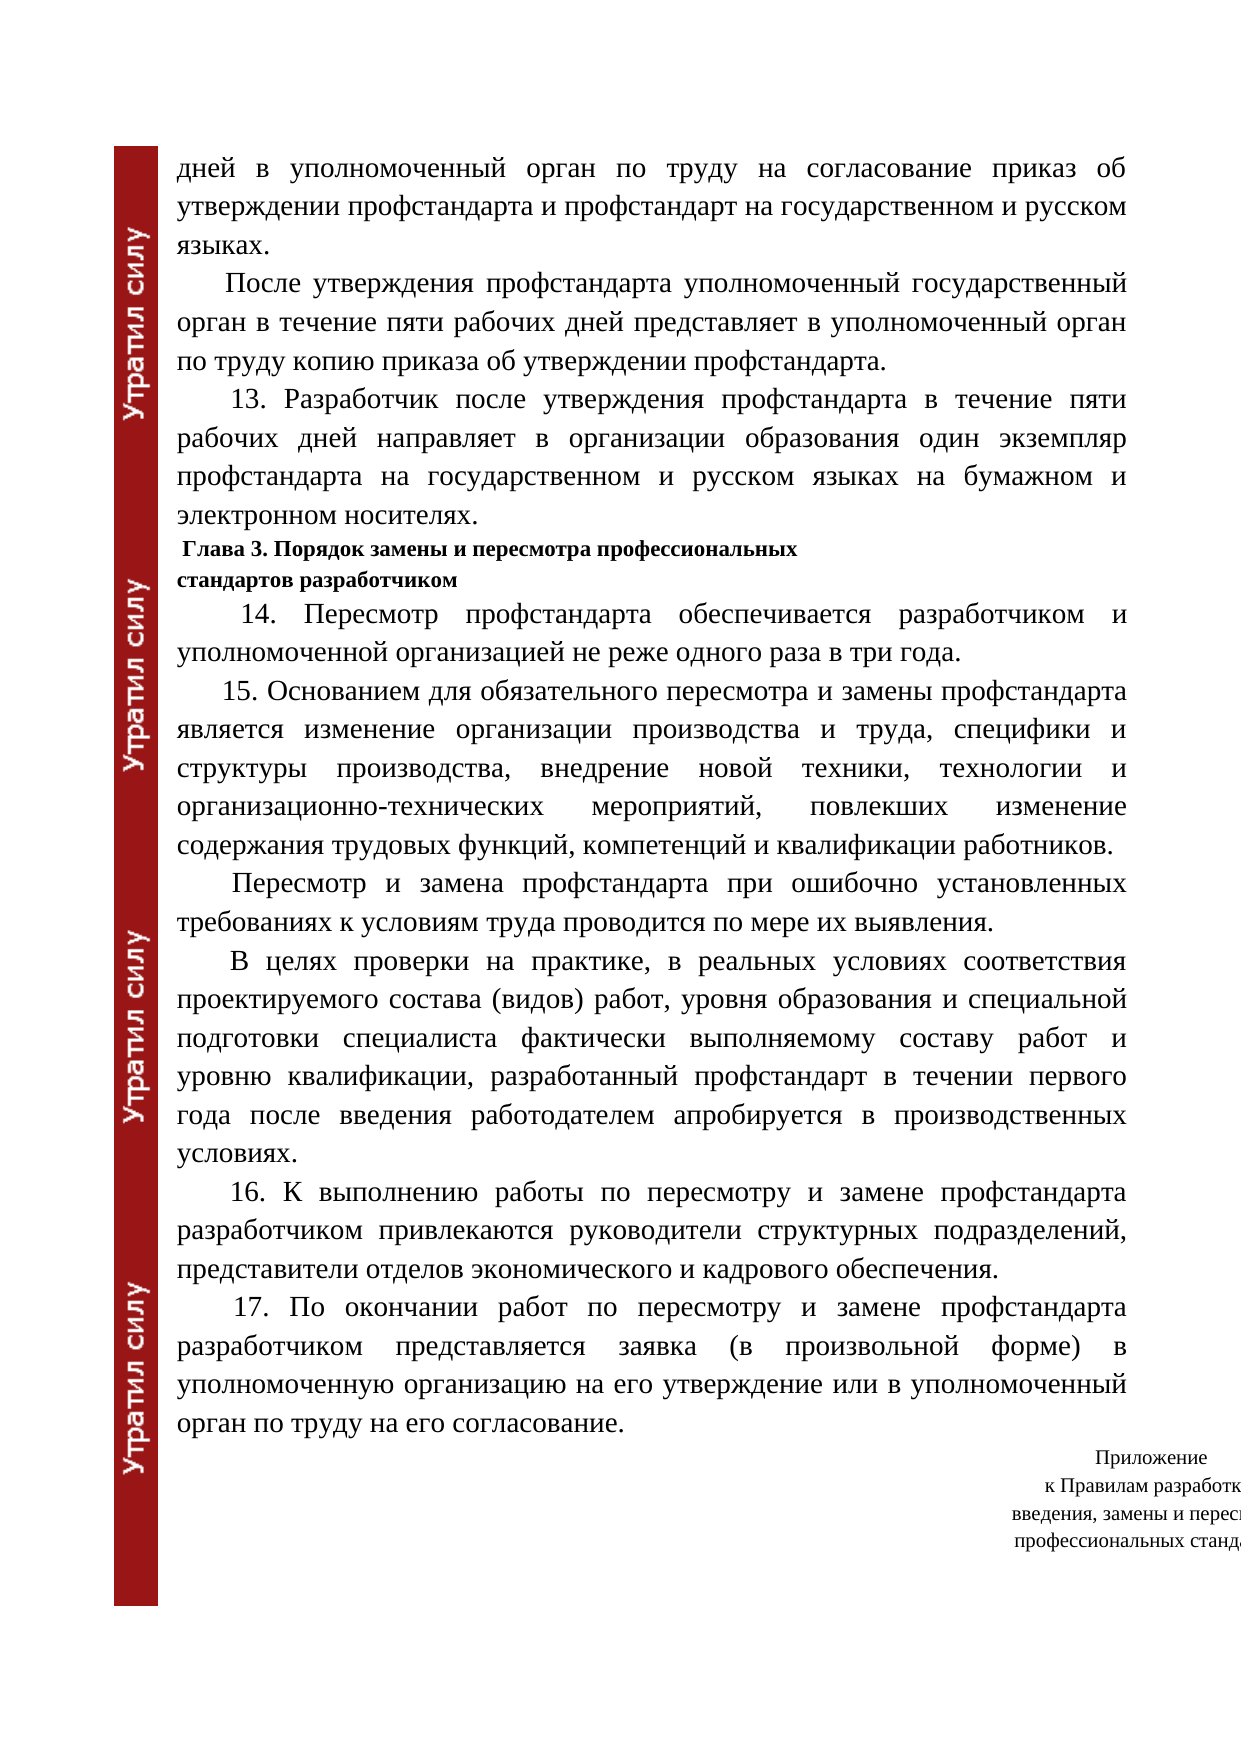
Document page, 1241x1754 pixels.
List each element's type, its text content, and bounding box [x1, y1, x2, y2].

table_header Приложение к Правилам разработки, введения, замены и пересмотра профессиональных стандартов [912, 1444, 1240, 1558]
picture [114, 261, 158, 266]
text 17. По окончании работ по пересмотру и замене профстандарта разработчиком представляется заявка (в произвольной форме) в уполномоченную организацию на его утверждение или в уполномоченный орган по труду на его согласование. [112, 1289, 1128, 1439]
table_header [101, 1444, 912, 1558]
picture [114, 1169, 158, 1174]
picture [114, 861, 158, 866]
picture [114, 1284, 158, 1289]
picture [114, 376, 158, 381]
picture [114, 1439, 158, 1444]
picture [114, 592, 158, 596]
picture [114, 668, 158, 673]
picture [114, 1558, 158, 1606]
text 16. К выполнению работы по пересмотру и замене профстандарта разработчиком привлекаются руководители структурных подразделений, представители отделов экономического и кадрового обеспечения. [112, 1174, 1128, 1284]
text 15. Основанием для обязательного пересмотра и замены профстандарта является изменение организации производства и труда, специфики и структуры производства, внедрение новой техники, технологии и организационно-технических мероприятий, повлекших изменение содержания трудовых функций, компетенций и квалификации работников. [112, 673, 1128, 861]
picture [114, 938, 158, 943]
text После утверждения профстандарта уполномоченный государственный орган в течение пяти рабочих дней представляет в уполномоченный орган по труду копию приказа об утверждении профстандарта. [112, 266, 1128, 376]
text 14. Пересмотр профстандарта обеспечивается разработчиком и уполномоченной организацией не реже одного раза в три года. [112, 596, 1128, 668]
picture [114, 530, 158, 535]
text 13. Разработчик после утверждения профстандарта в течение пяти рабочих дней направляет в организации образования один экземпляр профстандарта на государственном и русском языках на бумажном и электронном носителях. [112, 381, 1128, 530]
picture [114, 146, 158, 150]
text Пересмотр и замена профстандарта при ошибочно установленных требованиях к условиям труда проводится по мере их выявления. [112, 866, 1128, 938]
text Глава 3. Порядок замены и пересмотра профессиональных стандартов разработчиком [112, 535, 1128, 592]
text В целях проверки на практике, в реальных условиях соответствия проектируемого состава (видов) работ, уровня образования и специальной подготовки специалиста фактически выполняемому составу работ и уровню квалификации, разработанный профстандарт в течении первого года после введения работодателем апробируется в производственных условиях. [112, 943, 1128, 1169]
